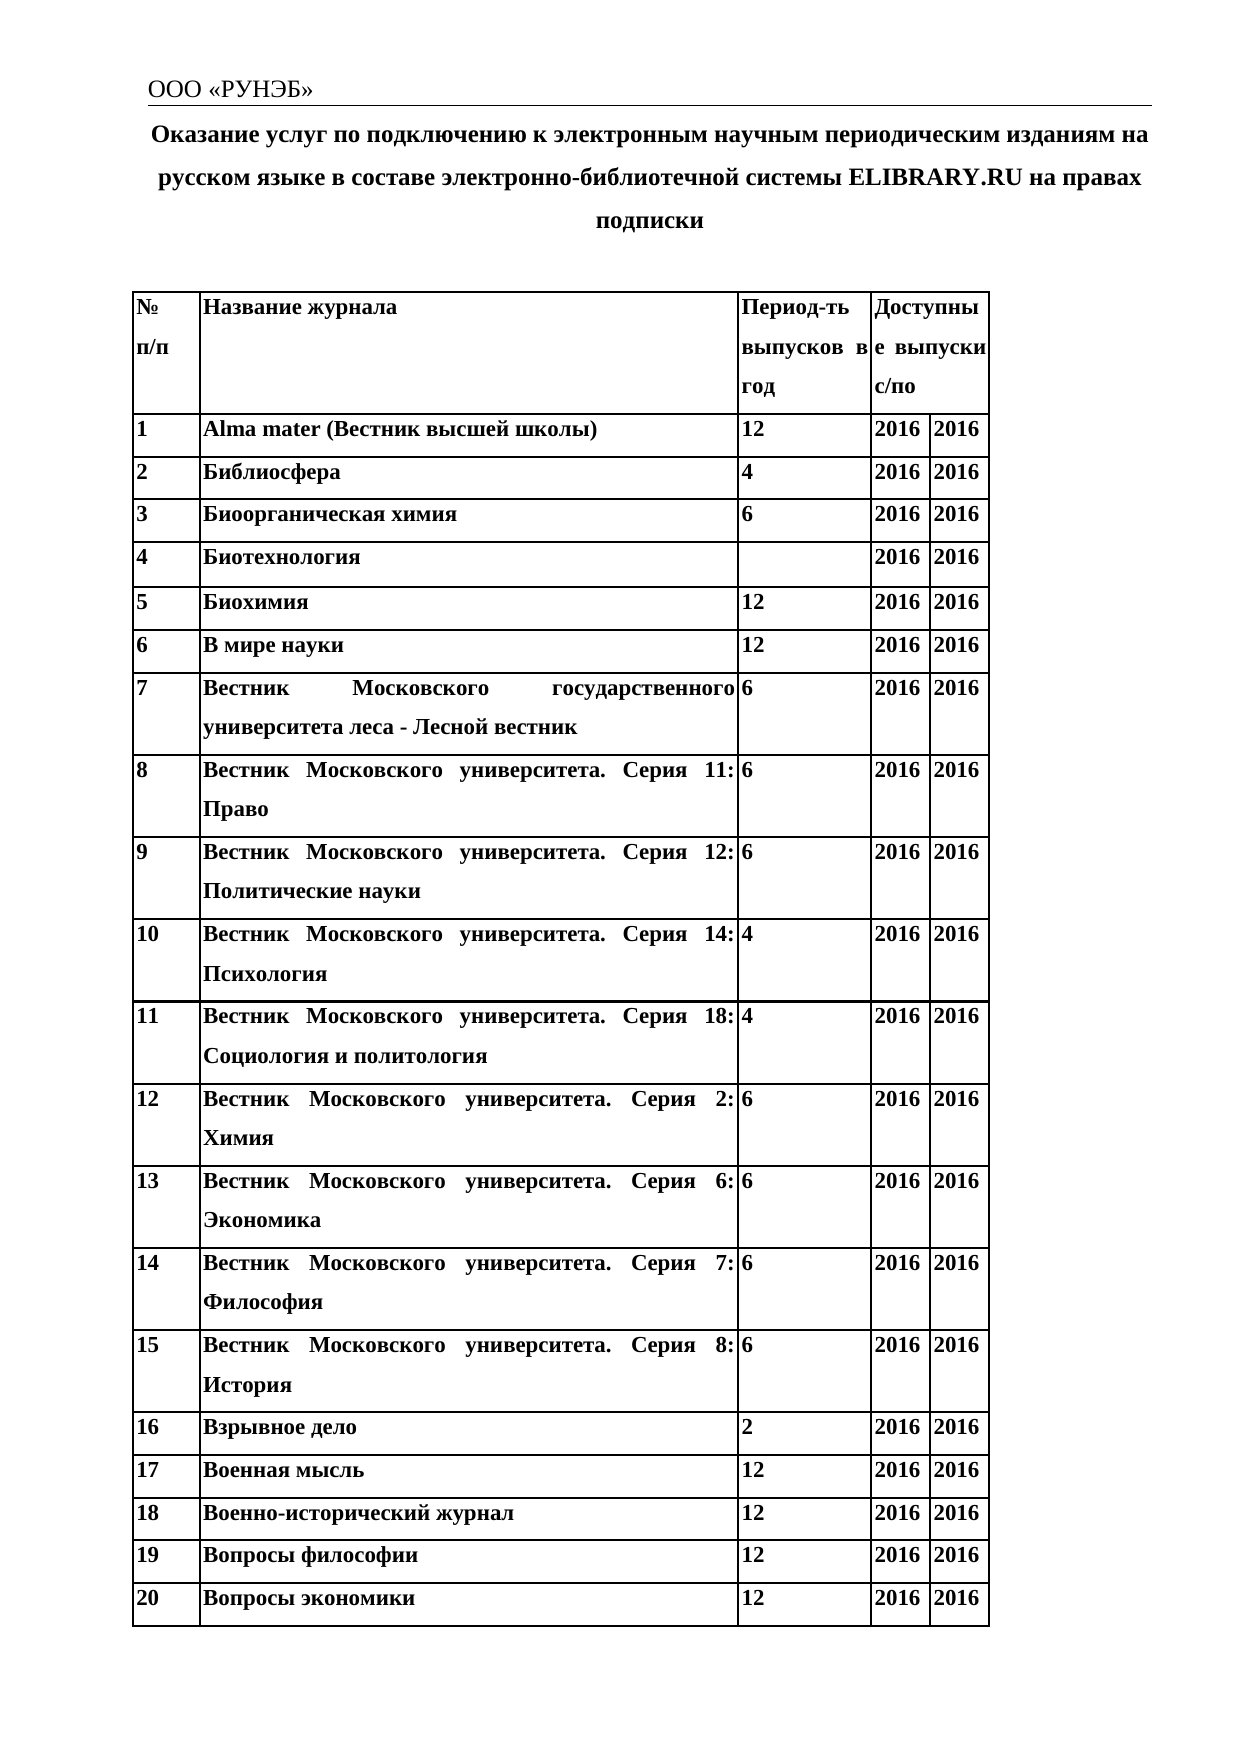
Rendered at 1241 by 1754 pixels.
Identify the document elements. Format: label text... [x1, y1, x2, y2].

table_header Доступные выпуски с/по [872, 293, 988, 413]
table_cell Взрывное дело [201, 1413, 737, 1454]
table_cell 2016 [931, 1167, 988, 1247]
table_cell 6 [739, 1249, 870, 1329]
table_cell 2016 [872, 1003, 929, 1082]
table_cell 2016 [931, 1331, 988, 1411]
table_cell 2016 [872, 838, 929, 918]
table_cell Вестник Московского университета. Серия 11: Право [201, 756, 737, 836]
table_cell 2016 [931, 458, 988, 498]
table_cell 2016 [931, 756, 988, 836]
table_cell 12 [739, 631, 870, 672]
table_cell 10 [134, 920, 199, 1000]
table_cell 2016 [872, 1541, 929, 1582]
table_cell 2016 [931, 838, 988, 918]
table_cell 1 [134, 415, 199, 456]
table_cell 2016 [931, 631, 988, 672]
table_cell 2016 [931, 500, 988, 541]
table_cell 2016 [872, 415, 929, 456]
table_cell Биоорганическая химия [201, 500, 737, 541]
table_cell 6 [739, 1167, 870, 1247]
table_cell 2 [134, 458, 199, 498]
table_cell 5 [134, 588, 199, 629]
table_cell В мире науки [201, 631, 737, 672]
table_cell 2016 [872, 756, 929, 836]
table_cell 8 [134, 756, 199, 836]
table_cell 2 [739, 1413, 870, 1454]
table_cell Вестник Московского университета. Серия 8: История [201, 1331, 737, 1411]
table_cell Вестник Московского университета. Серия 12: Политические науки [201, 838, 737, 918]
table_cell 6 [739, 838, 870, 918]
table_cell 6 [739, 674, 870, 754]
table_cell 2016 [872, 1413, 929, 1454]
table_cell 12 [739, 415, 870, 456]
table_cell 12 [134, 1085, 199, 1165]
table_cell 2016 [931, 1003, 988, 1082]
table_cell Вестник Московского университета. Серия 6: Экономика [201, 1167, 737, 1247]
table_cell Военно-исторический журнал [201, 1499, 737, 1539]
table_cell 13 [134, 1167, 199, 1247]
table_cell Вестник Московского государственного университета леса - Лесной вестник [201, 674, 737, 754]
table_cell 6 [739, 1331, 870, 1411]
table_cell 6 [134, 631, 199, 672]
text Оказание услуг по подключению к электронным научным периодическим изданиям на русском языке в составе электронно-библиотечной системы ELIBRARY.RU на правах подписки [148, 119, 1152, 234]
table_cell 2016 [872, 920, 929, 1000]
table_cell 2016 [931, 1541, 988, 1582]
table_cell 2016 [872, 1085, 929, 1165]
table_cell 4 [739, 1003, 870, 1082]
table_cell 18 [134, 1499, 199, 1539]
table_cell 15 [134, 1331, 199, 1411]
table_cell Вопросы экономики [201, 1584, 737, 1625]
table_cell 2016 [872, 631, 929, 672]
table_cell 4 [739, 458, 870, 498]
table_cell 12 [739, 588, 870, 629]
table_cell 2016 [872, 1584, 929, 1625]
table_cell 2016 [931, 920, 988, 1000]
table_cell 19 [134, 1541, 199, 1582]
table_cell 14 [134, 1249, 199, 1329]
table_cell 6 [739, 1085, 870, 1165]
table_cell 2016 [931, 1499, 988, 1539]
table_cell 2016 [931, 1584, 988, 1625]
table_cell 2016 [931, 588, 988, 629]
table_cell 2016 [872, 588, 929, 629]
table_cell 12 [739, 1541, 870, 1582]
table_cell 2016 [931, 543, 988, 586]
table_cell [739, 543, 870, 586]
table_cell 11 [134, 1003, 199, 1082]
table_cell 3 [134, 500, 199, 541]
table_cell Вестник Московского университета. Серия 2: Химия [201, 1085, 737, 1165]
table_cell 16 [134, 1413, 199, 1454]
table_cell Alma mater (Вестник высшей школы) [201, 415, 737, 456]
table_cell 2016 [931, 674, 988, 754]
table_cell Военная мысль [201, 1456, 737, 1497]
table_cell 12 [739, 1456, 870, 1497]
table_cell Вестник Московского университета. Серия 14: Психология [201, 920, 737, 1000]
table_cell 4 [134, 543, 199, 586]
table_cell 2016 [872, 1499, 929, 1539]
table_header № п/п [134, 293, 199, 413]
table_cell Библиосфера [201, 458, 737, 498]
table_cell 2016 [872, 500, 929, 541]
table_cell Вестник Московского университета. Серия 18: Социология и политология [201, 1003, 737, 1082]
table_cell 17 [134, 1456, 199, 1497]
table_cell 7 [134, 674, 199, 754]
table_cell 2016 [872, 458, 929, 498]
table_cell 12 [739, 1584, 870, 1625]
table_cell 2016 [931, 1249, 988, 1329]
table_cell Вестник Московского университета. Серия 7: Философия [201, 1249, 737, 1329]
table_cell Вопросы философии [201, 1541, 737, 1582]
table_cell 6 [739, 500, 870, 541]
table_cell 2016 [931, 1413, 988, 1454]
table_cell 2016 [872, 1331, 929, 1411]
table_cell 12 [739, 1499, 870, 1539]
table_header Название журнала [201, 293, 737, 413]
table_cell 2016 [872, 674, 929, 754]
table_cell 2016 [872, 1456, 929, 1497]
table_cell 4 [739, 920, 870, 1000]
table_cell 2016 [872, 1167, 929, 1247]
table_header Период-ть выпусков в год [739, 293, 870, 413]
table_cell 2016 [872, 1249, 929, 1329]
table_cell 9 [134, 838, 199, 918]
table_cell 2016 [931, 415, 988, 456]
table_cell Биохимия [201, 588, 737, 629]
table_cell 2016 [931, 1085, 988, 1165]
table_cell 20 [134, 1584, 199, 1625]
table_cell 6 [739, 756, 870, 836]
table_cell 2016 [872, 543, 929, 586]
table_cell 2016 [931, 1456, 988, 1497]
table_cell Биотехнология [201, 543, 737, 586]
